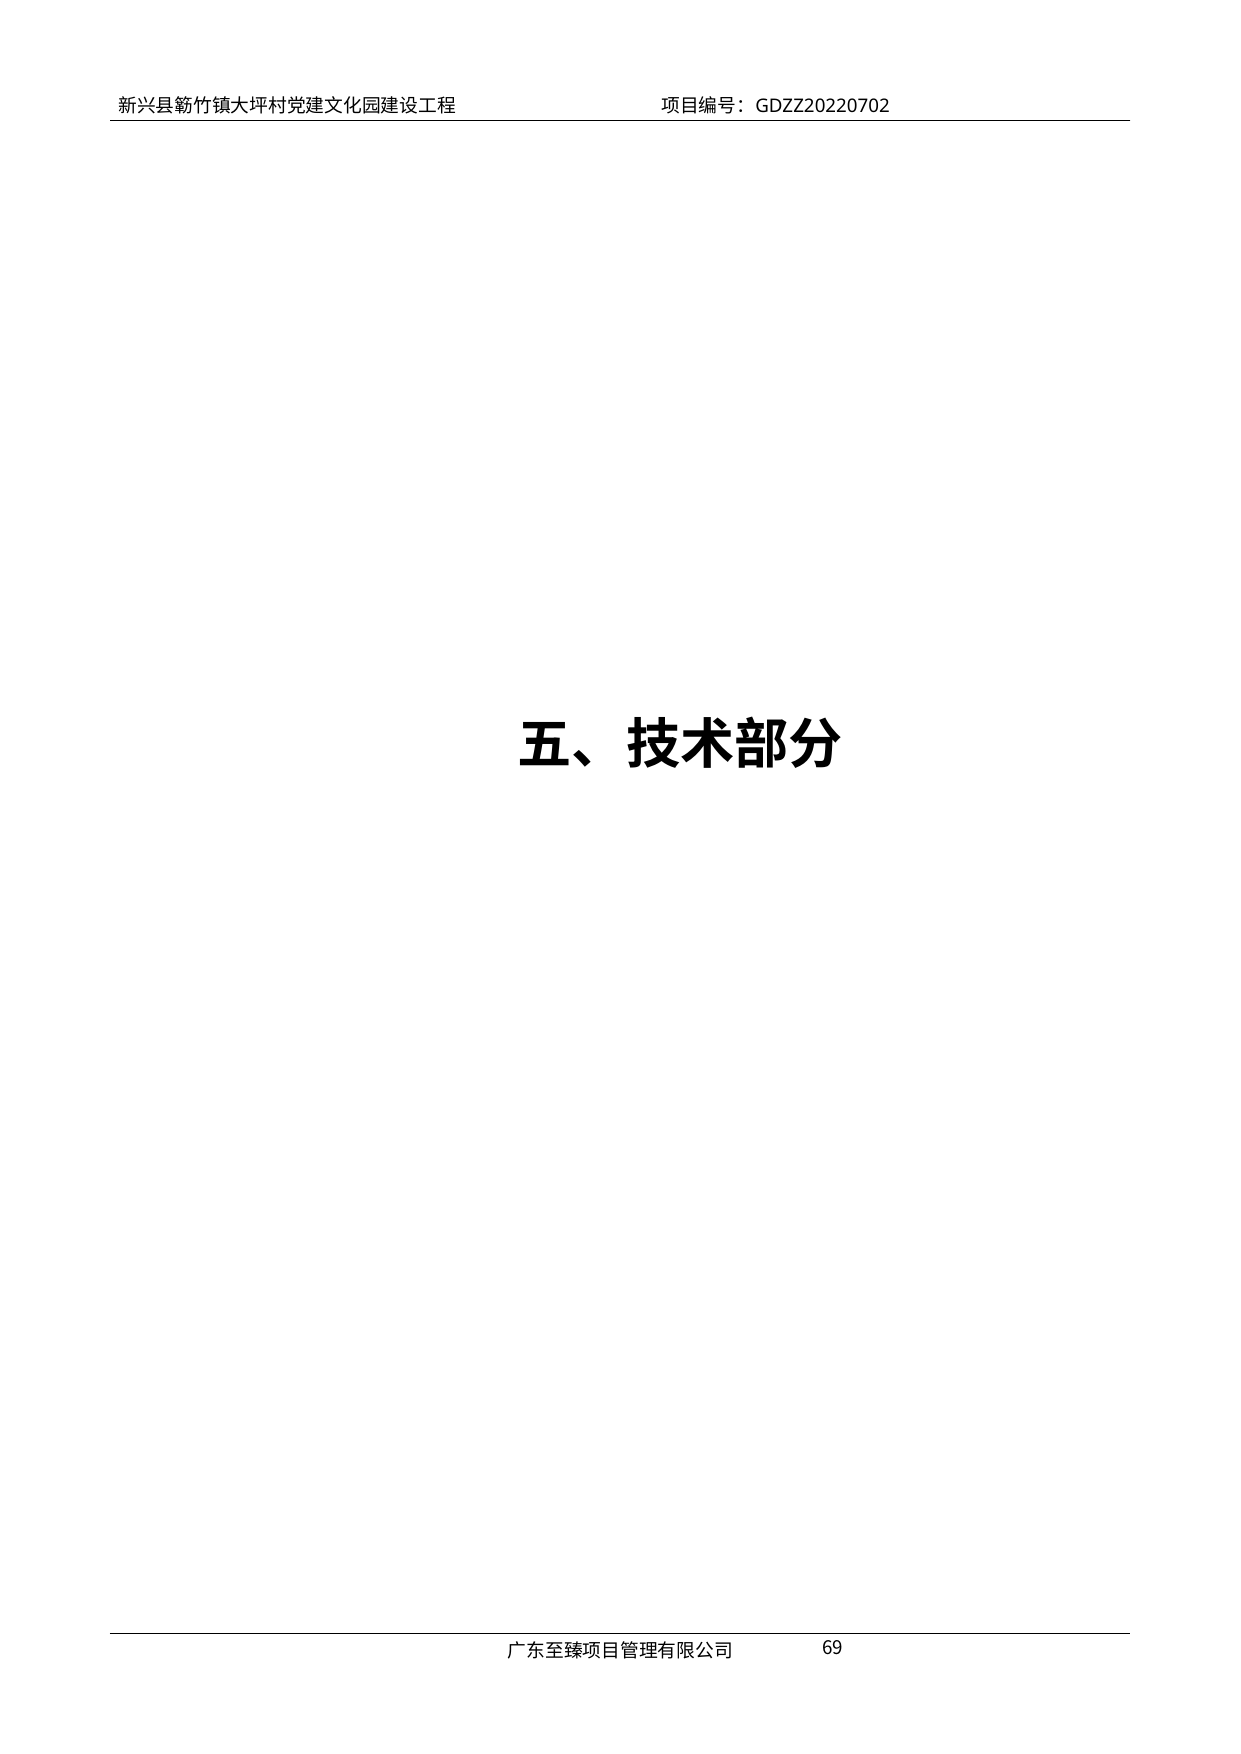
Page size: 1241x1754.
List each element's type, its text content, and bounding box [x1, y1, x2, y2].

subtitle 五、技术部分 [250, 701, 1110, 779]
